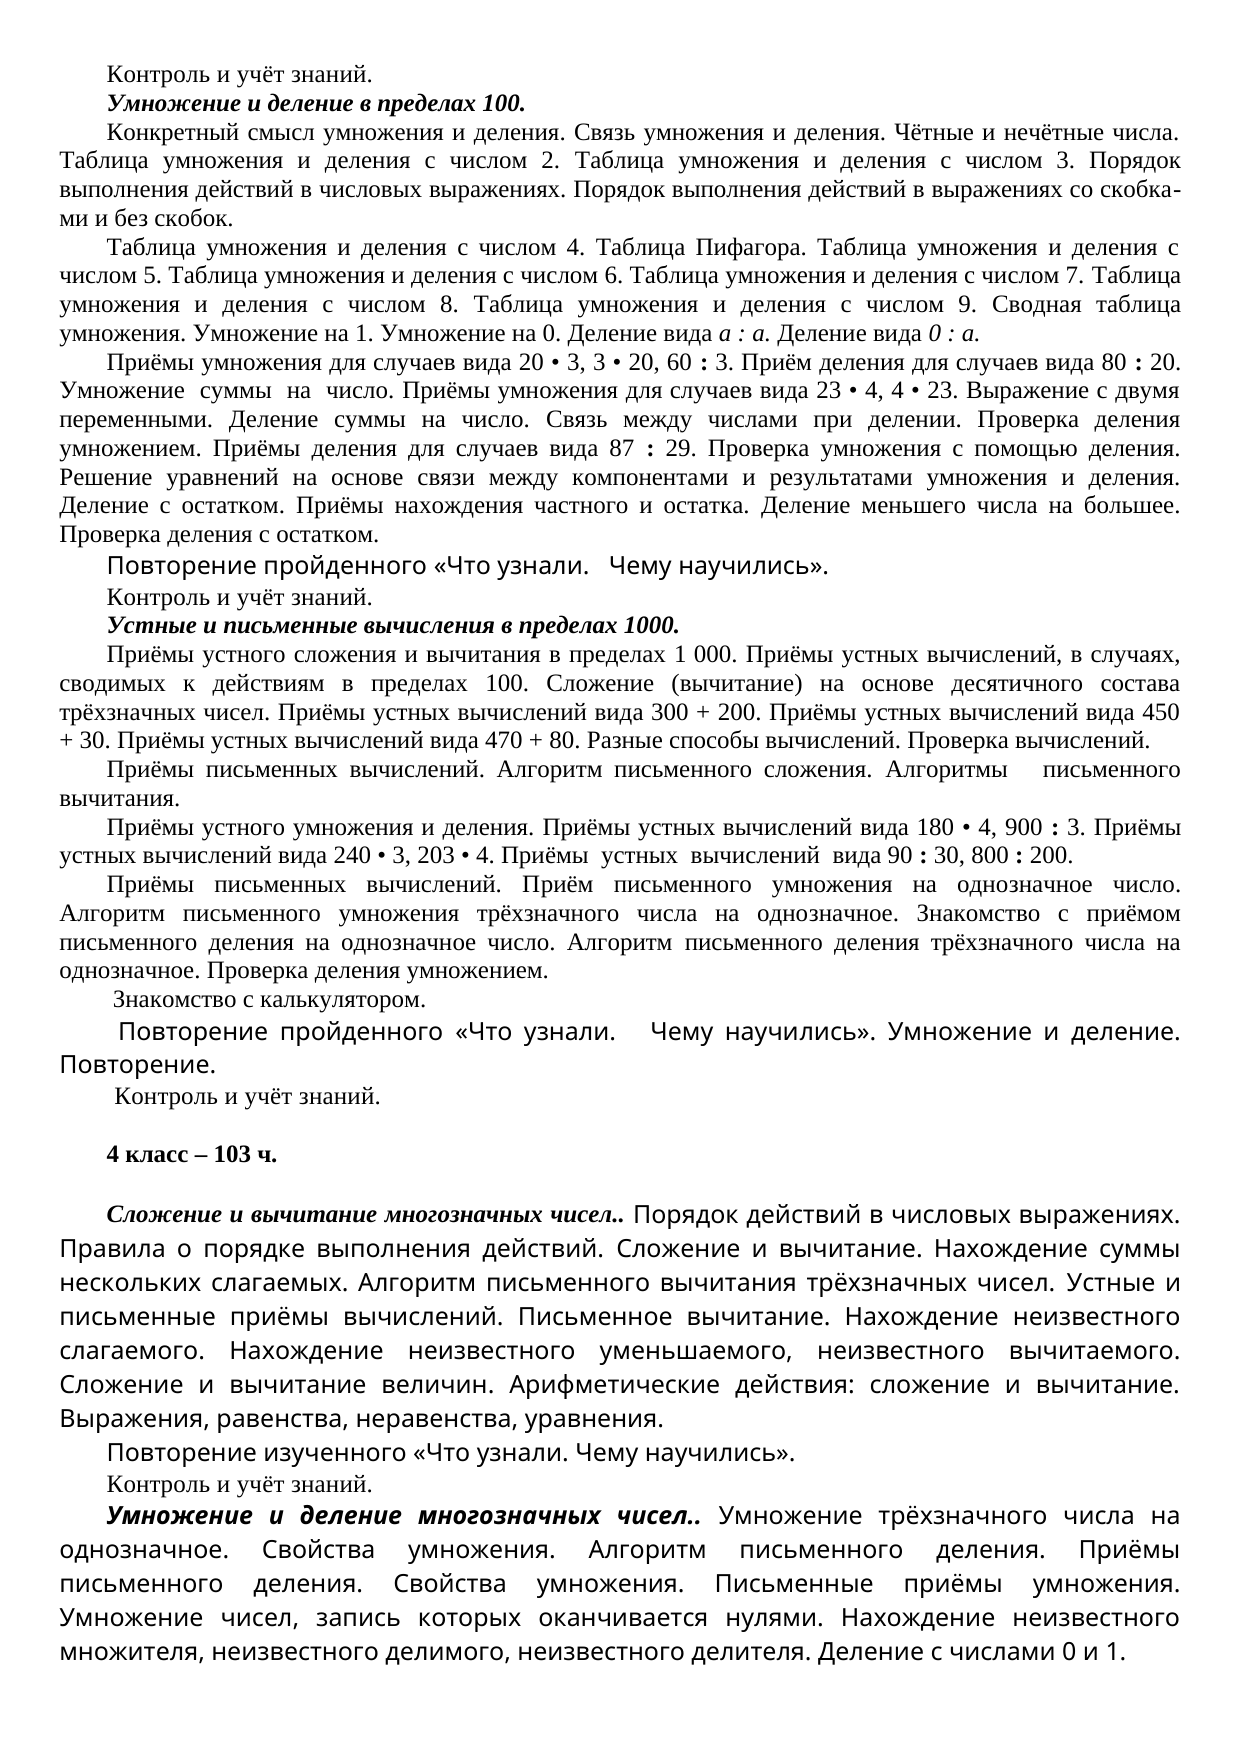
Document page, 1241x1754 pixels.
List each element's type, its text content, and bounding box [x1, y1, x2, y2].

text Контроль и учёт знаний. [59, 1469, 1181, 1497]
text Контроль и учёт знаний. [59, 582, 1181, 611]
text Контроль и учёт знаний. [59, 59, 1181, 88]
text Конкретный смысл умножения и деления. Связь умножения и деления. Чётные и нечётные числа. Таблица умножения и деления с числом 2. Таблица умножения и деления с числом 3. Порядок выполнения действий в числовых выражениях. Порядок выполнения действий в выражениях со скобками и без скобок. [59, 117, 1181, 232]
text Приёмы устного сложения и вычитания в пределах 1 000. Приёмы устных вычислений, в случаях, сводимых к действиям в пределах 100. Сложение (вычитание) на основе десятичного состава трёхзначных чисел. Приёмы устных вычислений вида 300 + 200. Приёмы устных вычислений вида 450 + 30. Приёмы устных вычислений вида 470 + 80. Разные способы вычислений. Проверка вычислений. [59, 639, 1181, 754]
text Повторение изученного «Что узнали. Чему научились». [59, 1435, 1181, 1469]
text Умножение и деление в пределах 100. [59, 88, 1181, 117]
text Повторение пройденного «Что узнали. Чему научились». [59, 548, 1181, 582]
text Знакомство с калькулятором. [59, 984, 1181, 1013]
text Приёмы умножения для случаев вида 20 • 3, 3 • 20, 60 : 3. Приём деления для случаев вида 80 : 20. Умножение суммы на число. Приёмы умножения для случаев вида 23 • 4, 4 • 23. Выражение с двумя переменными. Деление суммы на число. Связь между числами при делении. Проверка деления умножением. Приёмы деления для случаев вида 87 : 29. Проверка умножения с помощью деления. Решение уравнений на основе связи между компонентами и результатами умножения и деления. Деление с остатком. Приёмы нахождения частного и остатка. Деление меньшего числа на большее. Проверка деления с остатком. [59, 347, 1181, 548]
text Приёмы письменных вычислений. Приём письменного умножения на однозначное число. Алгоритм письменного умножения трёхзначного числа на однозначное. Знакомство с приёмом письменного деления на однозначное число. Алгоритм письменного деления трёхзначного числа на однозначное. Проверка деления умножением. [59, 869, 1181, 984]
text Повторение пройденного «Что узнали. Чему научились». Умножение и деление. Повторение. [59, 1013, 1181, 1081]
text Сложение и вычитание многозначных чисел.. Порядок действий в числовых выражениях. Правила о порядке выполнения действий. Сложение и вычитание. Нахождение суммы нескольких слагаемых. Алгоритм письменного вычитания трёхзначных чисел. Устные и письменные приёмы вычислений. Письменное вычитание. Нахождение неизвестного слагаемого. Нахождение неизвестного уменьшаемого, неизвестного вычитаемого. Сложение и вычитание величин. Арифметические действия: сложение и вычитание. Выражения, равенства, неравенства, уравнения. [59, 1196, 1181, 1435]
text Умножение и деление многозначных чисел.. Умножение трёхзначного числа на однозначное. Свойства умножения. Алгоритм письменного деления. Приёмы письменного деления. Свойства умножения. Письменные приёмы умножения. Умножение чисел, запись которых оканчивается нулями. Нахождение неизвестного множителя, неизвестного делимого, неизвестного делителя. Деление с числами 0 и 1. [59, 1497, 1181, 1668]
text 4 класс – 103 ч. [59, 1139, 1181, 1167]
text Контроль и учёт знаний. [59, 1081, 1181, 1110]
text Приёмы устного умножения и деления. Приёмы устных вычислений вида 180 • 4, 900 : 3. Приёмы устных вычислений вида 240 • 3, 203 • 4. Приёмы устных вычислений вида 90 : 30, 800 : 200. [59, 812, 1181, 869]
text Приёмы письменных вычислений. Алгоритм письменного сложения. Алгоритмы письменного вычитания. [59, 754, 1181, 812]
text Таблица умножения и деления с числом 4. Таблица Пифагора. Таблица умножения и деления с числом 5. Таблица умножения и деления с числом 6. Таблица умножения и деления с числом 7. Таблица умножения и деления с числом 8. Таблица умножения и деления с числом 9. Сводная таблица умножения. Умножение на 1. Умножение на 0. Деление вида а : а. Деление вида 0 : а. [59, 232, 1181, 347]
text Устные и письменные вычисления в пределах 1000. [59, 611, 1181, 639]
